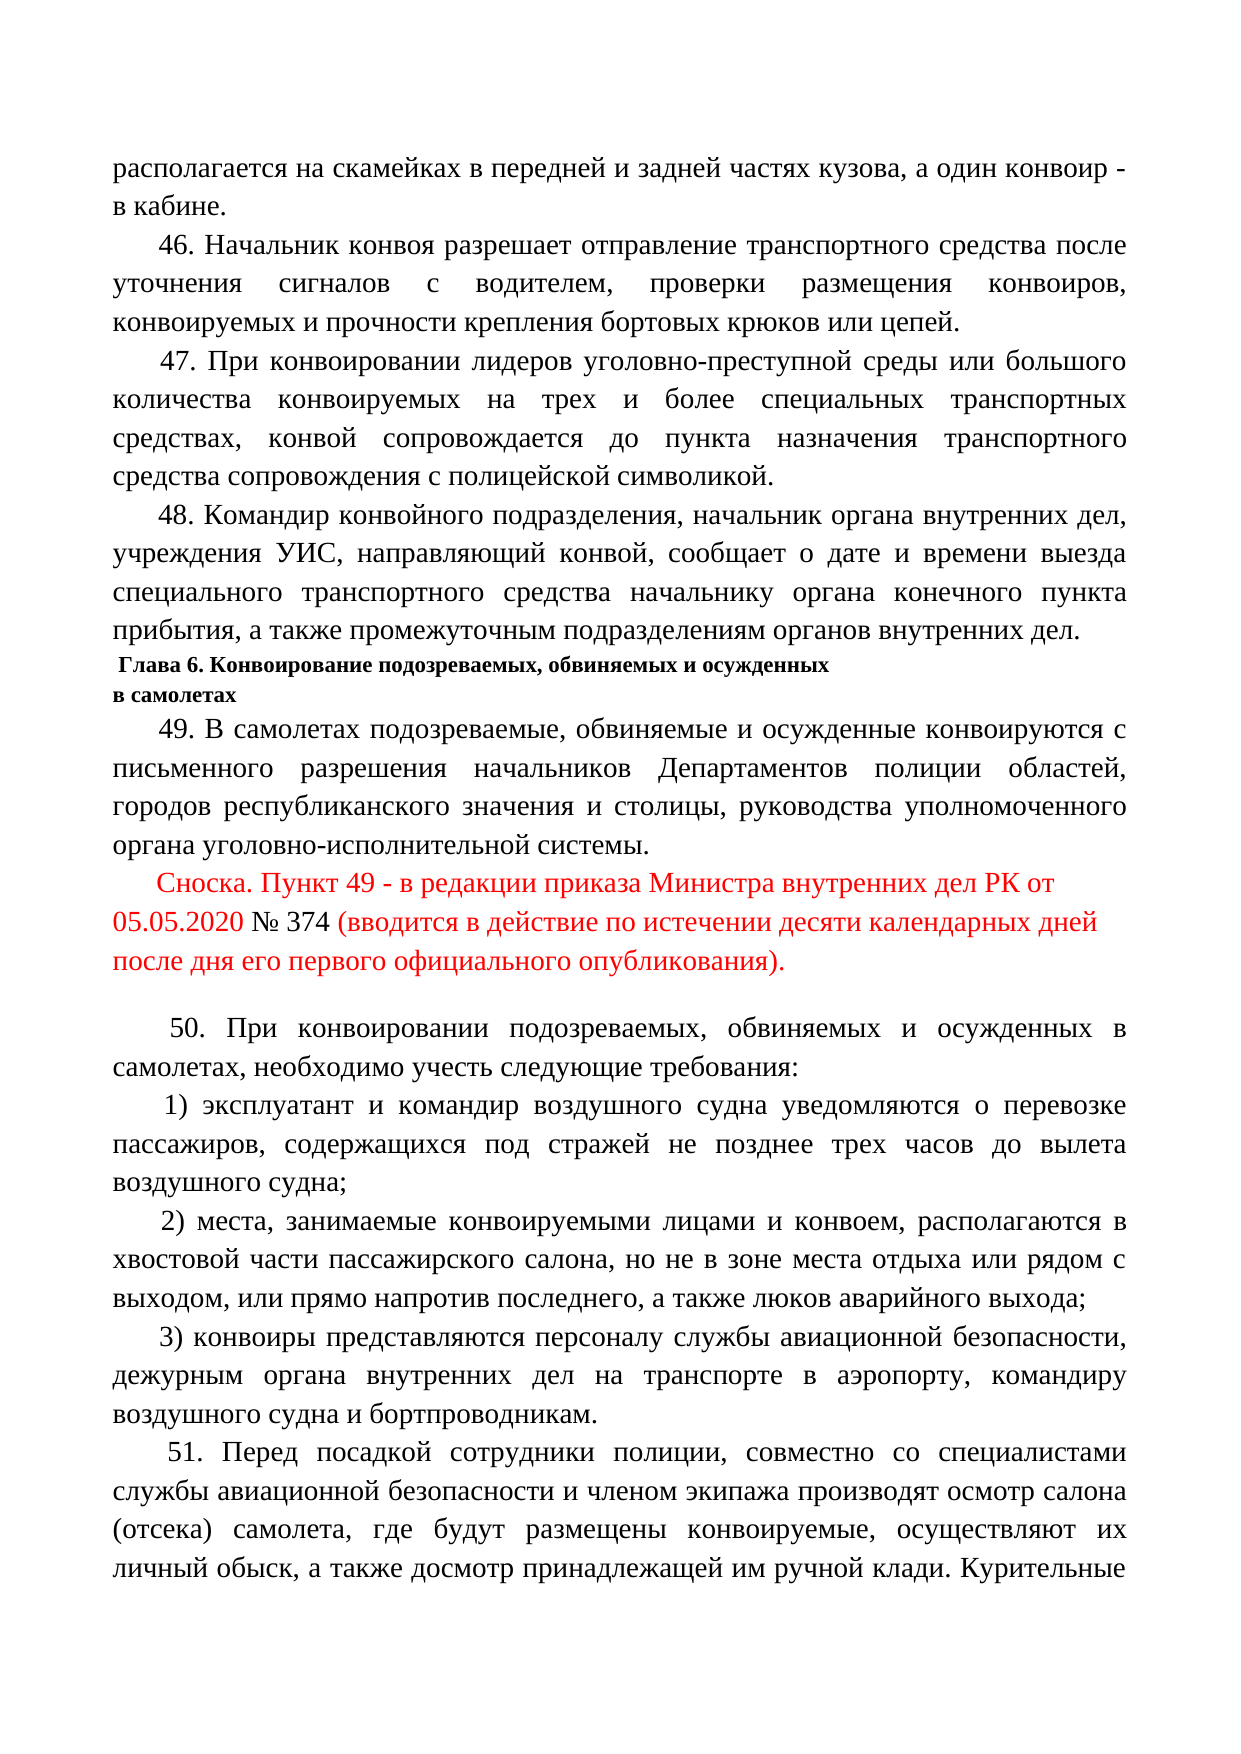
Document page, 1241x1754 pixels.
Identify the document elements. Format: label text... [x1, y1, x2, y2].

text Сноска. Пункт 49 - в редакции приказа Министра внутренних дел РК от 05.05.2020 № 374 (вводится в действие по истечении десяти календарных дней после дня его первого официального опубликования). [112, 866, 1128, 1006]
text Глава 6. Конвоирование подозреваемых, обвиняемых и осужденных в самолетах [112, 651, 1128, 708]
text 48. Командир конвойного подразделения, начальник органа внутренних дел, учреждения УИС, направляющий конвой, сообщает о дате и времени выезда специального транспортного средства начальнику органа конечного пункта прибытия, а также промежуточным подразделениям органов внутренних дел. [112, 497, 1128, 646]
text 49. В самолетах подозреваемые, обвиняемые и осужденные конвоируются с письменного разрешения начальников Департаментов полиции областей, городов республиканского значения и столицы, руководства уполномоченного органа уголовно-исполнительной системы. [112, 711, 1128, 861]
text 50. При конвоировании подозреваемых, обвиняемых и осужденных в самолетах, необходимо учесть следующие требования: [112, 1010, 1128, 1082]
text 2) места, занимаемые конвоируемыми лицами и конвоем, располагаются в хвостовой части пассажирского салона, но не в зоне места отдыха или рядом с выходом, или прямо напротив последнего, а также люков аварийного выхода; [112, 1203, 1128, 1314]
text 47. При конвоировании лидеров уголовно-преступной среды или большого количества конвоируемых на трех и более специальных транспортных средствах, конвой сопровождается до пункта назначения транспортного средства сопровождения с полицейской символикой. [112, 343, 1128, 492]
text 1) эксплуатант и командир воздушного судна уведомляются о перевозке пассажиров, содержащихся под стражей не позднее трех часов до вылета воздушного судна; [112, 1087, 1128, 1198]
text 46. Начальник конвоя разрешает отправление транспортного средства после уточнения сигналов с водителем, проверки размещения конвоиров, конвоируемых и прочности крепления бортовых крюков или цепей. [112, 227, 1128, 338]
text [112, 1434, 1128, 1583]
text 3) конвоиры представляются персоналу службы авиационной безопасности, дежурным органа внутренних дел на транспорте в аэропорту, командиру воздушного судна и бортпроводникам. [112, 1319, 1128, 1429]
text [112, 150, 1128, 222]
